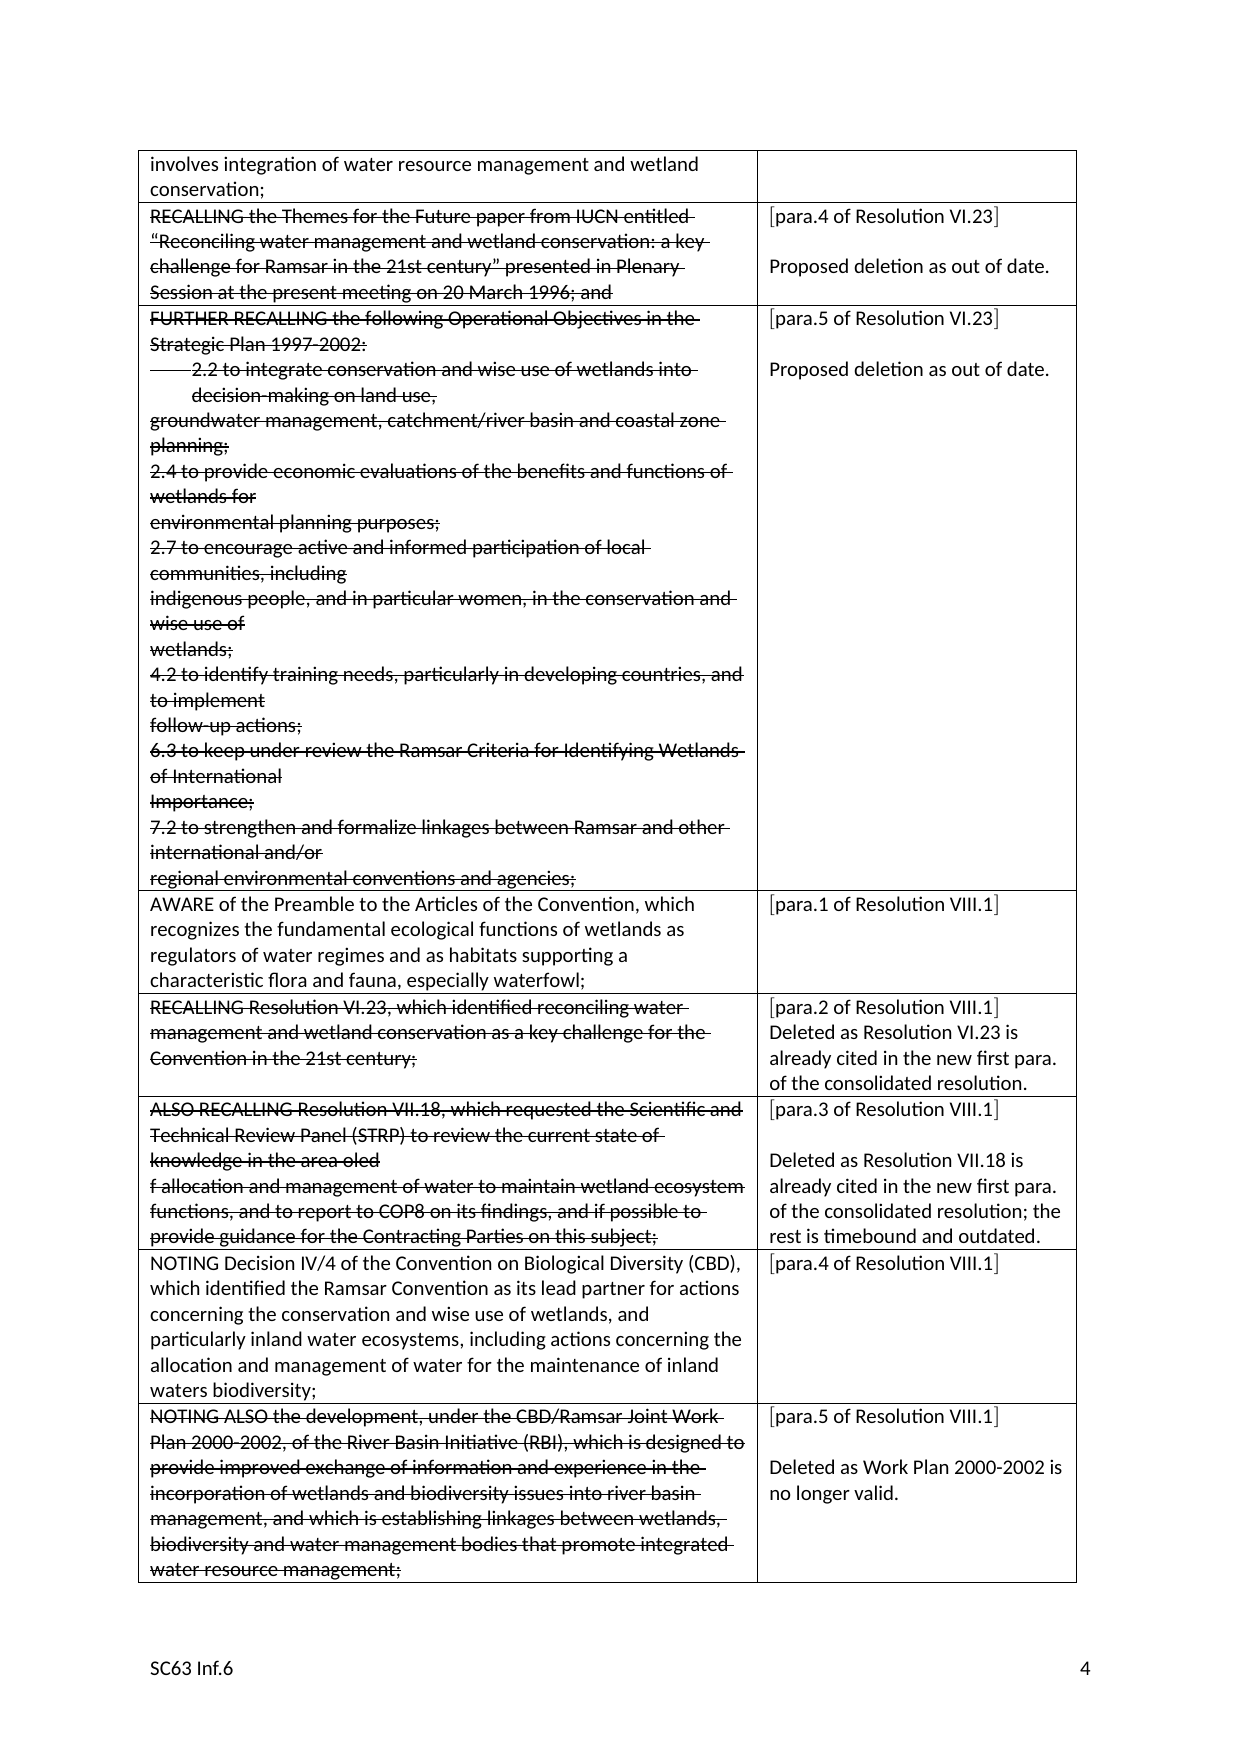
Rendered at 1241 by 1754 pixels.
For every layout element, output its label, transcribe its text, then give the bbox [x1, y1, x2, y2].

table_cell FURTHER RECALLING the following Operational Objectives in the Strategic Plan 1997-2002: 2.2 to integrate conservation and wise use of wetlands into decision-making on land use, groundwater management, catchment/river basin and coastal zone planning; 2.4 to provide economic evaluations of the benefits and functions of wetlands for environmental planning purposes; 2.7 to encourage active and informed participation of local communities, including indigenous people, and in particular women, in the conservation and wise use of wetlands; 4.2 to identify training needs, particularly in developing countries, and to implement follow-up actions; 6.3 to keep under review the Ramsar Criteria for Identifying Wetlands of International Importance; 7.2 to strengthen and formalize linkages between Ramsar and other international and/or regional environmental conventions and agencies; [139, 306, 757, 890]
table_cell ALSO RECALLING Resolution VII.18, which requested the Scientific and Technical Review Panel (STRP) to review the current state of knowledge in the area oled f allocation and management of water to maintain wetland ecosystem functions, and to report to COP8 on its findings, and if possible to provide guidance for the Contracting Parties on this subject; [139, 1097, 757, 1249]
table_cell para.1 of Resolution VIII.1 [758, 891, 1076, 993]
table_cell RECALLING Resolution VI.23, which identified reconciling water management and wetland conservation as a key challenge for the Convention in the 21st century; [139, 994, 757, 1096]
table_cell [139, 151, 757, 202]
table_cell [758, 151, 1076, 202]
table_cell para.5 of Resolution VIII.1 Deleted as Work Plan 2000-2002 is no longer valid. [758, 1404, 1076, 1582]
table_cell AWARE of the Preamble to the Articles of the Convention, which recognizes the fundamental ecological functions of wetlands as regulators of water regimes and as habitats supporting a characteristic flora and fauna, especially waterfowl; [139, 891, 757, 993]
table_cell NOTING Decision IV/4 of the Convention on Biological Diversity (CBD), which identified the Ramsar Convention as its lead partner for actions concerning the conservation and wise use of wetlands, and particularly inland water ecosystems, including actions concerning the allocation and management of water for the maintenance of inland waters biodiversity; [139, 1250, 757, 1403]
table_cell para.4 of Resolution VIII.1 [758, 1250, 1076, 1403]
table_cell para.3 of Resolution VIII.1 Deleted as Resolution VII.18 is already cited in the new first para. of the consolidated resolution; the rest is timebound and outdated. [758, 1097, 1076, 1249]
table_cell NOTING ALSO the development, under the CBD/Ramsar Joint Work Plan 2000-2002, of the River Basin Initiative (RBI), which is designed to provide improved exchange of information and experience in the incorporation of wetlands and biodiversity issues into river basin management, and which is establishing linkages between wetlands, biodiversity and water management bodies that promote integrated water resource management; [139, 1404, 757, 1582]
table_cell para.4 of Resolution VI.23 Proposed deletion as out of date. [758, 203, 1076, 304]
table_cell RECALLING the Themes for the Future paper from IUCN entitled “Reconciling water management and wetland conservation: a key challenge for Ramsar in the 21st century” presented in Plenary Session at the present meeting on 20 March 1996; and [139, 203, 757, 304]
table_cell para.5 of Resolution VI.23 Proposed deletion as out of date. [758, 306, 1076, 890]
table_cell para.2 of Resolution VIII.1 Deleted as Resolution VI.23 is already cited in the new first para. of the consolidated resolution. [758, 994, 1076, 1096]
